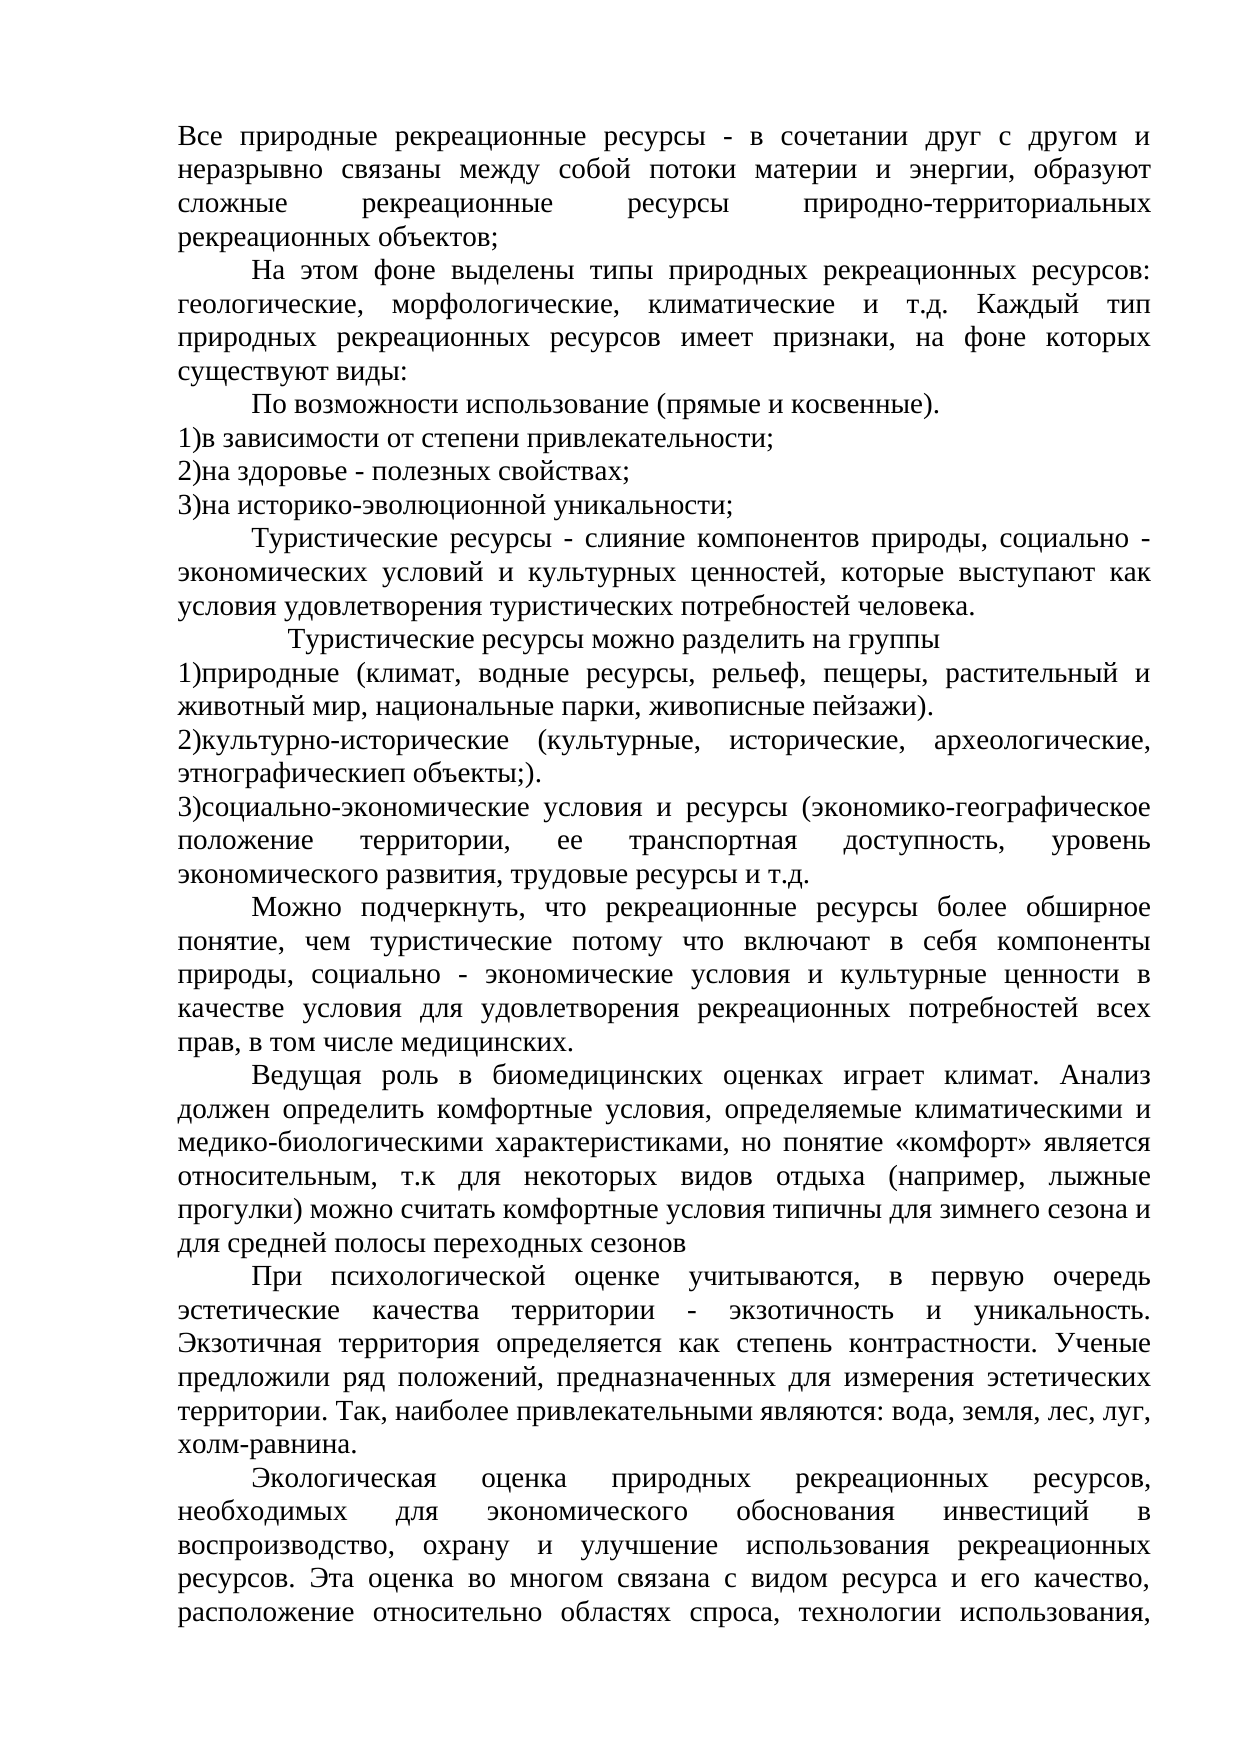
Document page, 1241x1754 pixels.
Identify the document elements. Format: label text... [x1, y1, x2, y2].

text 2)культурно-исторические (культурные, исторические, археологические, этнографическиеп объекты;). [177, 722, 1152, 789]
text Все природные рекреационные ресурсы - в сочетании друг с другом и неразрывно связаны между собой потоки материи и энергии, образуют сложные рекреационные ресурсы природно-территориальных рекреационных объектов; [177, 118, 1152, 252]
text При психологической оценке учитываются, в первую очередь эстетические качества территории - экзотичность и уникальность. Экзотичная территория определяется как степень контрастности. Ученые предложили ряд положений, предназначенных для измерения эстетических территории. Так, наиболее привлекательными являются: вода, земля, лес, луг, холм-равнина. [177, 1258, 1152, 1460]
text 1)в зависимости от степени привлекательности; [177, 420, 1152, 453]
text Туристические ресурсы можно разделить на группы [177, 621, 1152, 655]
text Ведущая роль в биомедицинских оценках играет климат. Анализ должен определить комфортные условия, определяемые климатическими и медико-биологическими характеристиками, но понятие «комфорт» является относительным, т.к для некоторых видов отдыха (например, лыжные прогулки) можно считать комфортные условия типичны для зимнего сезона и для средней полосы переходных сезонов [177, 1057, 1152, 1258]
text На этом фоне выделены типы природных рекреационных ресурсов: геологические, морфологические, климатические и т.д. Каждый тип природных рекреационных ресурсов имеет признаки, на фоне которых существуют виды: [177, 252, 1152, 386]
text 3)социально-экономические условия и ресурсы (экономико-географическое положение территории, ее транспортная доступность, уровень экономического развития, трудовые ресурсы и т.д. [177, 789, 1152, 889]
text По возможности использование (прямые и косвенные). [177, 386, 1152, 420]
text Туристические ресурсы - слияние компонентов природы, социально - экономических условий и культурных ценностей, которые выступают как условия удовлетворения туристических потребностей человека. [177, 521, 1152, 621]
text 3)на историко-эволюционной уникальности; [177, 487, 1152, 521]
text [177, 1460, 1152, 1627]
text 1)природные (климат, водные ресурсы, рельеф, пещеры, растительный и животный мир, национальные парки, живописные пейзажи). [177, 655, 1152, 722]
text Можно подчеркнуть, что рекреационные ресурсы более обширное понятие, чем туристические потому что включают в себя компоненты природы, социально - экономические условия и культурные ценности в качестве условия для удовлетворения рекреационных потребностей всех прав, в том числе медицинских. [177, 889, 1152, 1057]
text 2)на здоровье - полезных свойствах; [177, 453, 1152, 487]
